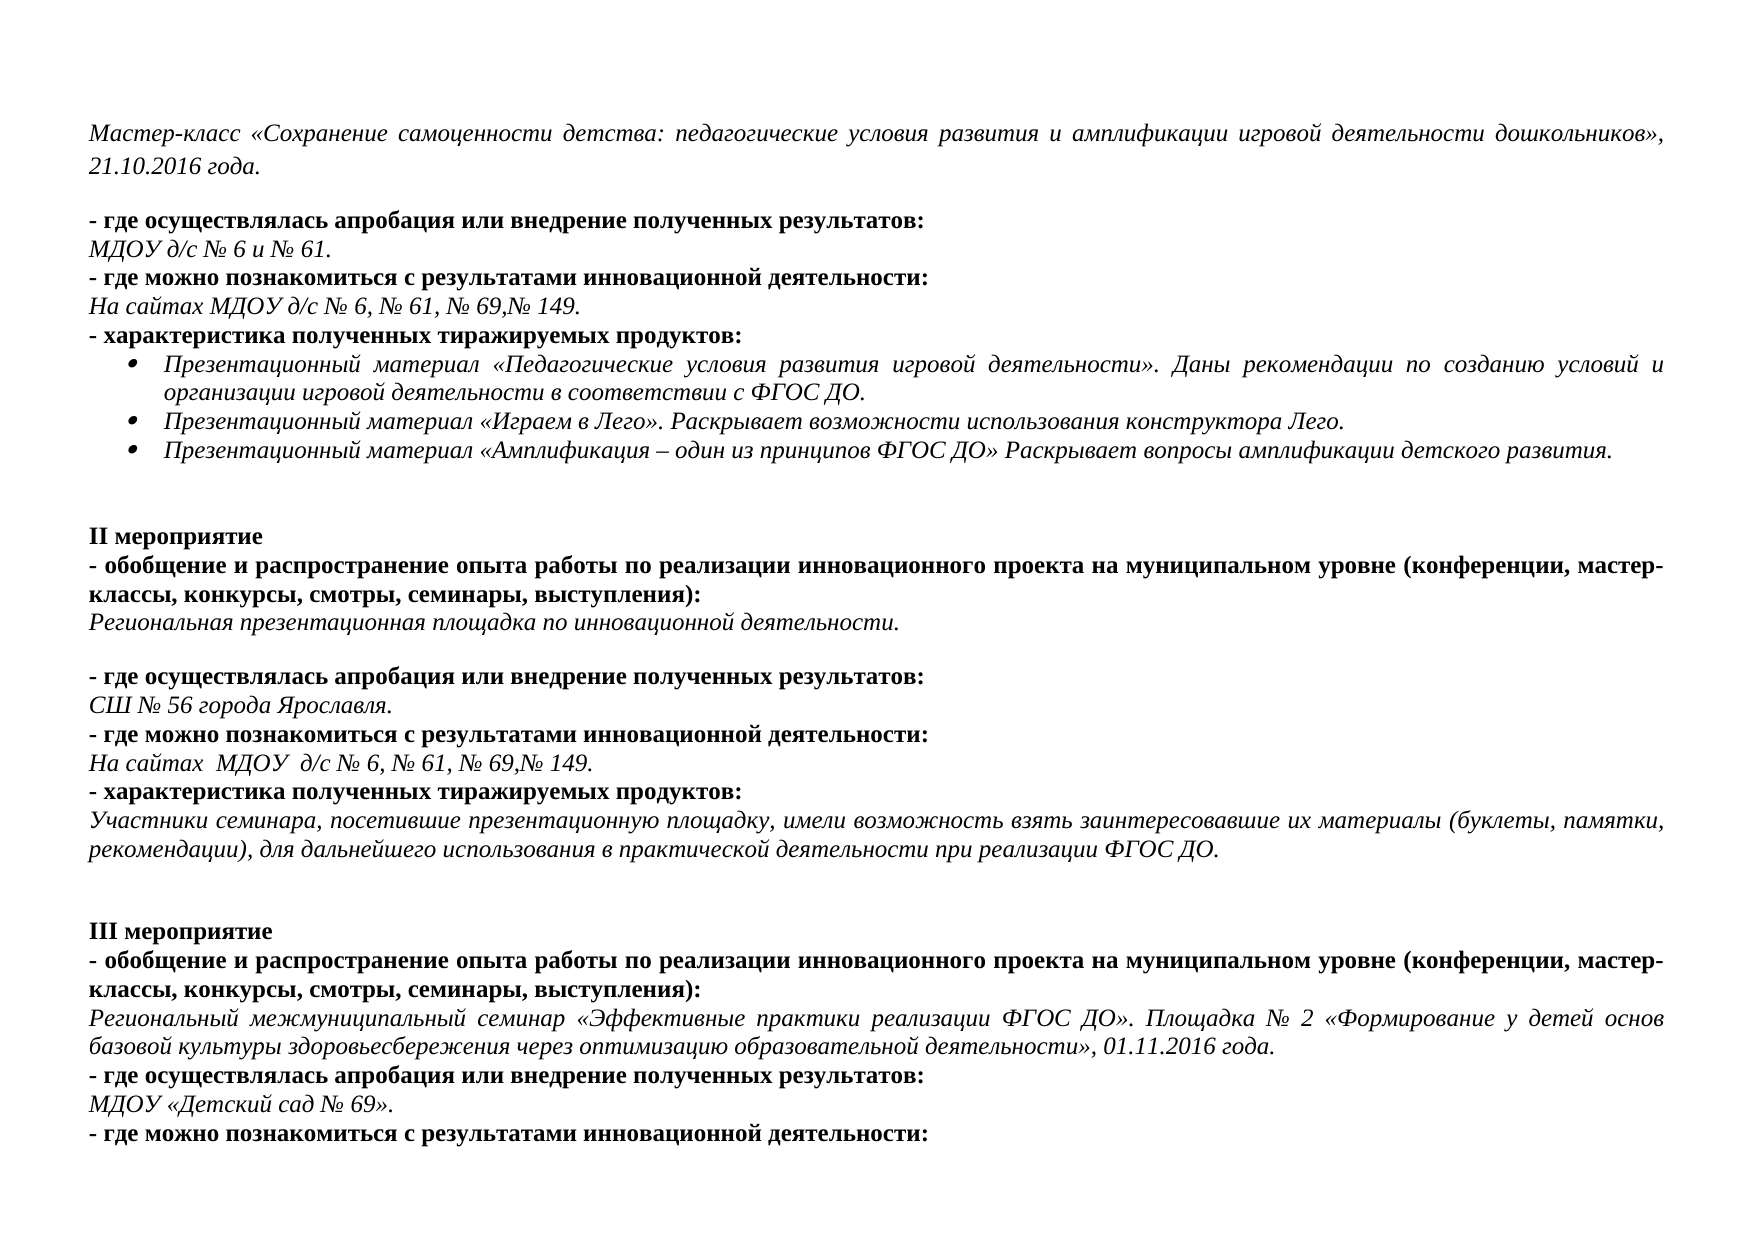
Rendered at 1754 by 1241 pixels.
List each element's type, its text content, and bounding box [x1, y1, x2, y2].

text МДОУ «Детский сад № 69». [89, 1089, 1665, 1118]
text - где осуществлялась апробация или внедрение полученных результатов: [89, 661, 1665, 690]
text - где осуществлялась апробация или внедрение полученных результатов: [89, 205, 1665, 234]
text СШ № 56 города Ярославля. [89, 690, 1665, 719]
text III мероприятие [89, 916, 1665, 945]
list Презентационный материал «Педагогические условия развития игровой деятельности». Даны рекомендации по созданию условий и организации игровой деятельности в соответствии с ФГОС ДО. [126, 349, 1665, 406]
text Участники семинара, посетившие презентационную площадку, имели возможность взять заинтересовавшие их материалы (буклеты, памятки, рекомендации), для дальнейшего использования в практической деятельности при реализации ФГОС ДО. [89, 805, 1665, 863]
text - характеристика полученных тиражируемых продуктов: [89, 320, 1665, 349]
text - обобщение и распространение опыта работы по реализации инновационного проекта на муниципальном уровне (конференции, мастер-классы, конкурсы, смотры, семинары, выступления): [89, 945, 1665, 1003]
list Презентационный материал «Играем в Лего». Раскрывает возможности использования конструктора Лего. [126, 406, 1665, 435]
text - где можно познакомиться с результатами инновационной деятельности: [89, 262, 1665, 291]
text МДОУ д/с № 6 и № 61. [89, 234, 1665, 262]
text На сайтах МДОУ д/с № 6, № 61, № 69,№ 149. [89, 291, 1665, 320]
text На сайтах МДОУ д/с № 6, № 61, № 69,№ 149. [89, 748, 1665, 776]
text - обобщение и распространение опыта работы по реализации инновационного проекта на муниципальном уровне (конференции, мастер-классы, конкурсы, смотры, семинары, выступления): [89, 550, 1665, 607]
text - где можно познакомиться с результатами инновационной деятельности: [89, 1118, 1665, 1146]
list Презентационный материал «Амплификация – один из принципов ФГОС ДО» Раскрывает вопросы амплификации детского развития. [126, 435, 1665, 464]
text - где осуществлялась апробация или внедрение полученных результатов: [89, 1060, 1665, 1089]
text Региональный межмуниципальный семинар «Эффективные практики реализации ФГОС ДО». Площадка № 2 «Формирование у детей основ базовой культуры здоровьесбережения через оптимизацию образовательной деятельности», 01.11.2016 года. [89, 1003, 1665, 1060]
text - где можно познакомиться с результатами инновационной деятельности: [89, 719, 1665, 748]
text - характеристика полученных тиражируемых продуктов: [89, 776, 1665, 805]
text Региональная презентационная площадка по инновационной деятельности. [89, 607, 1665, 636]
text II мероприятие [89, 521, 1665, 550]
text Мастер-класс «Сохранение самоценности детства: педагогические условия развития и амплификации игровой деятельности дошкольников», 21.10.2016 года. [89, 118, 1665, 180]
